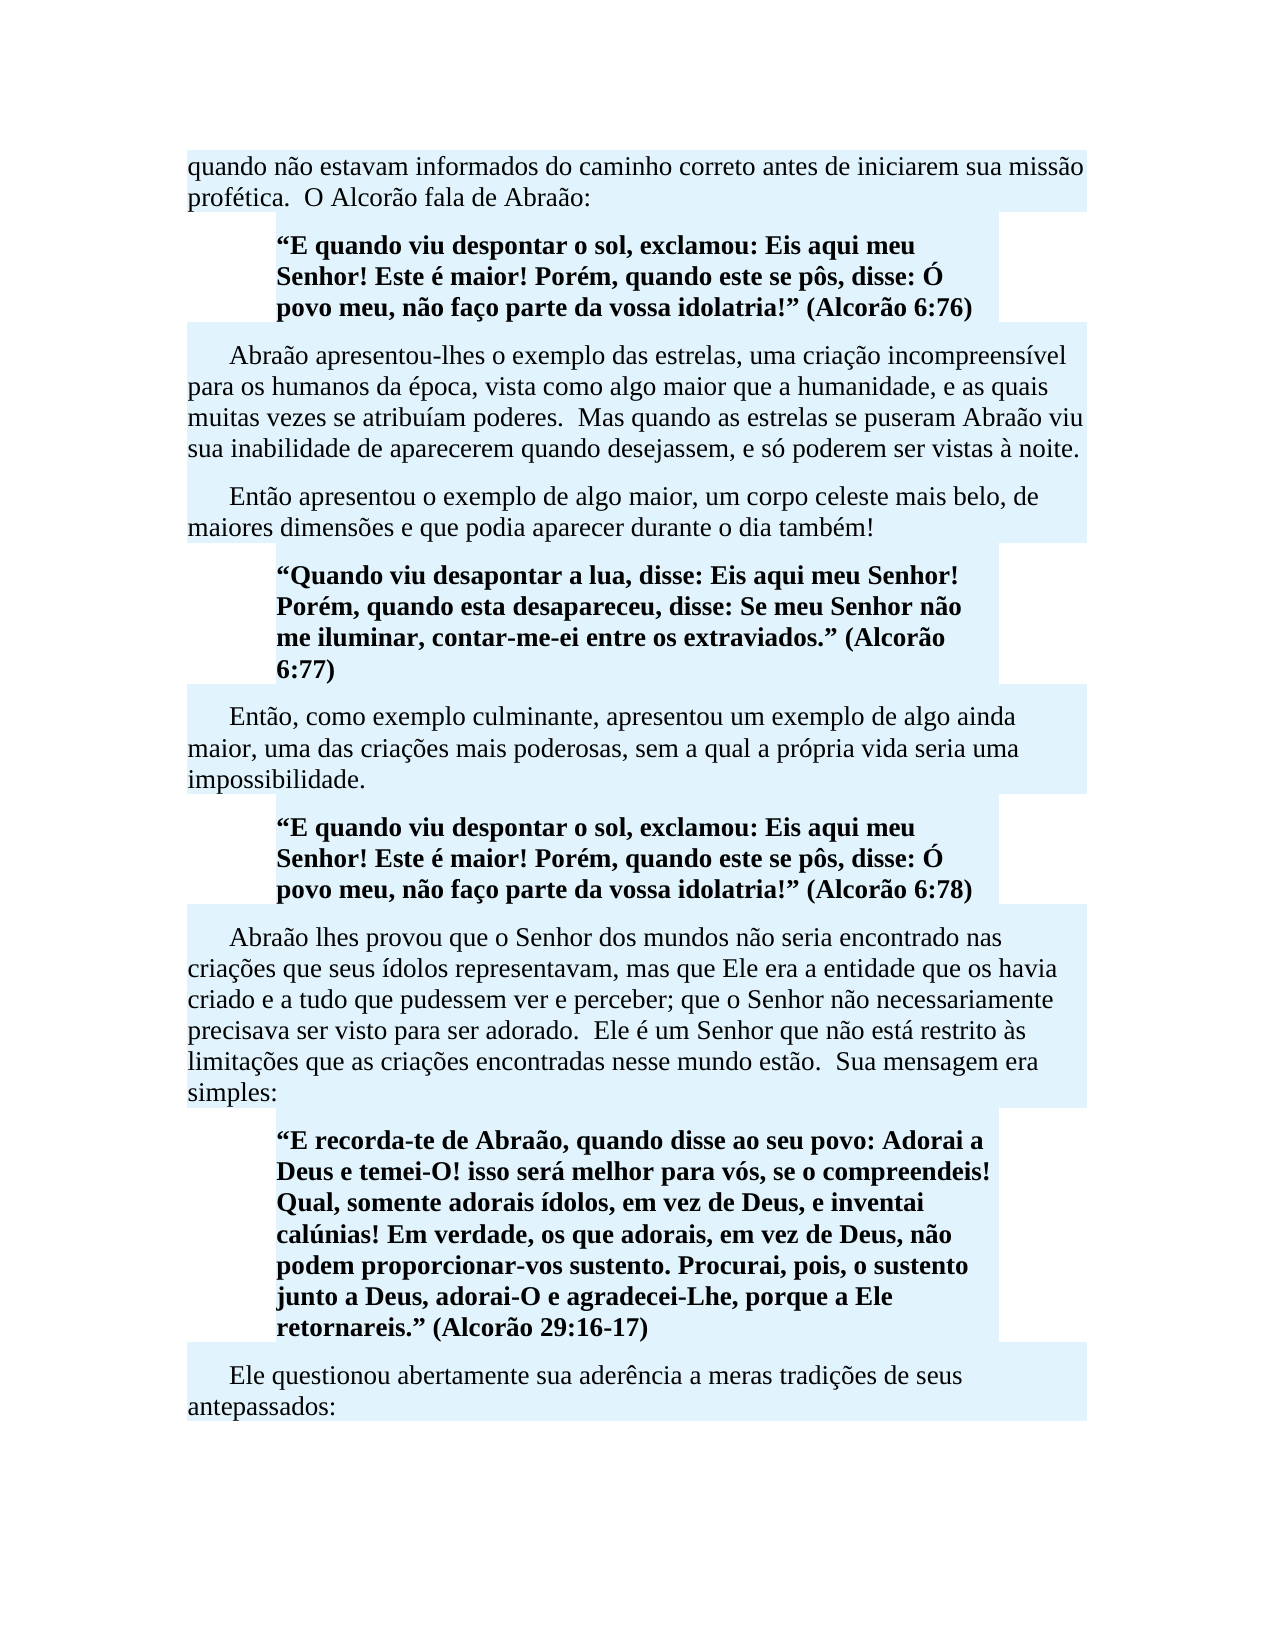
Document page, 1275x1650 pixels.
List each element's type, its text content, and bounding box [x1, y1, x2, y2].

text Abraão lhes provou que o Senhor dos mundos não seria encontrado nas criações que seus ídolos representavam, mas que Ele era a entidade que os havia criado e a tudo que pudessem ver e perceber; que o Senhor não necessariamente precisava ser visto para ser adorado. Ele é um Senhor que não está restrito às limitações que as criações encontradas nesse mundo estão. Sua mensagem era simples: [187, 921, 1087, 1108]
text Abraão apresentou-lhes o exemplo das estrelas, uma criação incompreensível para os humanos da época, vista como algo maior que a humanidade, e as quais muitas vezes se atribuíam poderes. Mas quando as estrelas se puseram Abraão viu sua inabilidade de aparecerem quando desejassem, e só poderem ser vistas à noite. [187, 339, 1087, 464]
text “E quando viu despontar o sol, exclamou: Eis aqui meu Senhor! Este é maior! Porém, quando este se pôs, disse: Ó povo meu, não faço parte da vossa idolatria!” (Alcorão 6:78) [276, 811, 999, 904]
text Então apresentou o exemplo de algo maior, um corpo celeste mais belo, de maiores dimensões e que podia aparecer durante o dia também! [187, 480, 1087, 543]
text Ele questionou abertamente sua aderência a meras tradições de seus antepassados: [187, 1359, 1087, 1421]
text “Quando viu desapontar a lua, disse: Eis aqui meu Senhor! Porém, quando esta desapareceu, disse: Se meu Senhor não me iluminar, contar-me-ei entre os extraviados.” (Alcorão 6:77) [276, 559, 999, 684]
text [187, 150, 1087, 212]
text “E recorda-te de Abraão, quando disse ao seu povo: Adorai a Deus e temei-O! isso será melhor para vós, se o compreendeis! Qual, somente adorais ídolos, em vez de Deus, e inventai calúnias! Em verdade, os que adorais, em vez de Deus, não podem proporcionar-vos sustento. Procurai, pois, o sustento junto a Deus, adorai-O e agradecei-Lhe, porque a Ele retornareis.” (Alcorão 29:16-17) [276, 1124, 999, 1342]
text Então, como exemplo culminante, apresentou um exemplo de algo ainda maior, uma das criações mais poderosas, sem a qual a própria vida seria uma impossibilidade. [187, 701, 1087, 794]
text “E quando viu despontar o sol, exclamou: Eis aqui meu Senhor! Este é maior! Porém, quando este se pôs, disse: Ó povo meu, não faço parte da vossa idolatria!” (Alcorão 6:76) [276, 229, 999, 322]
